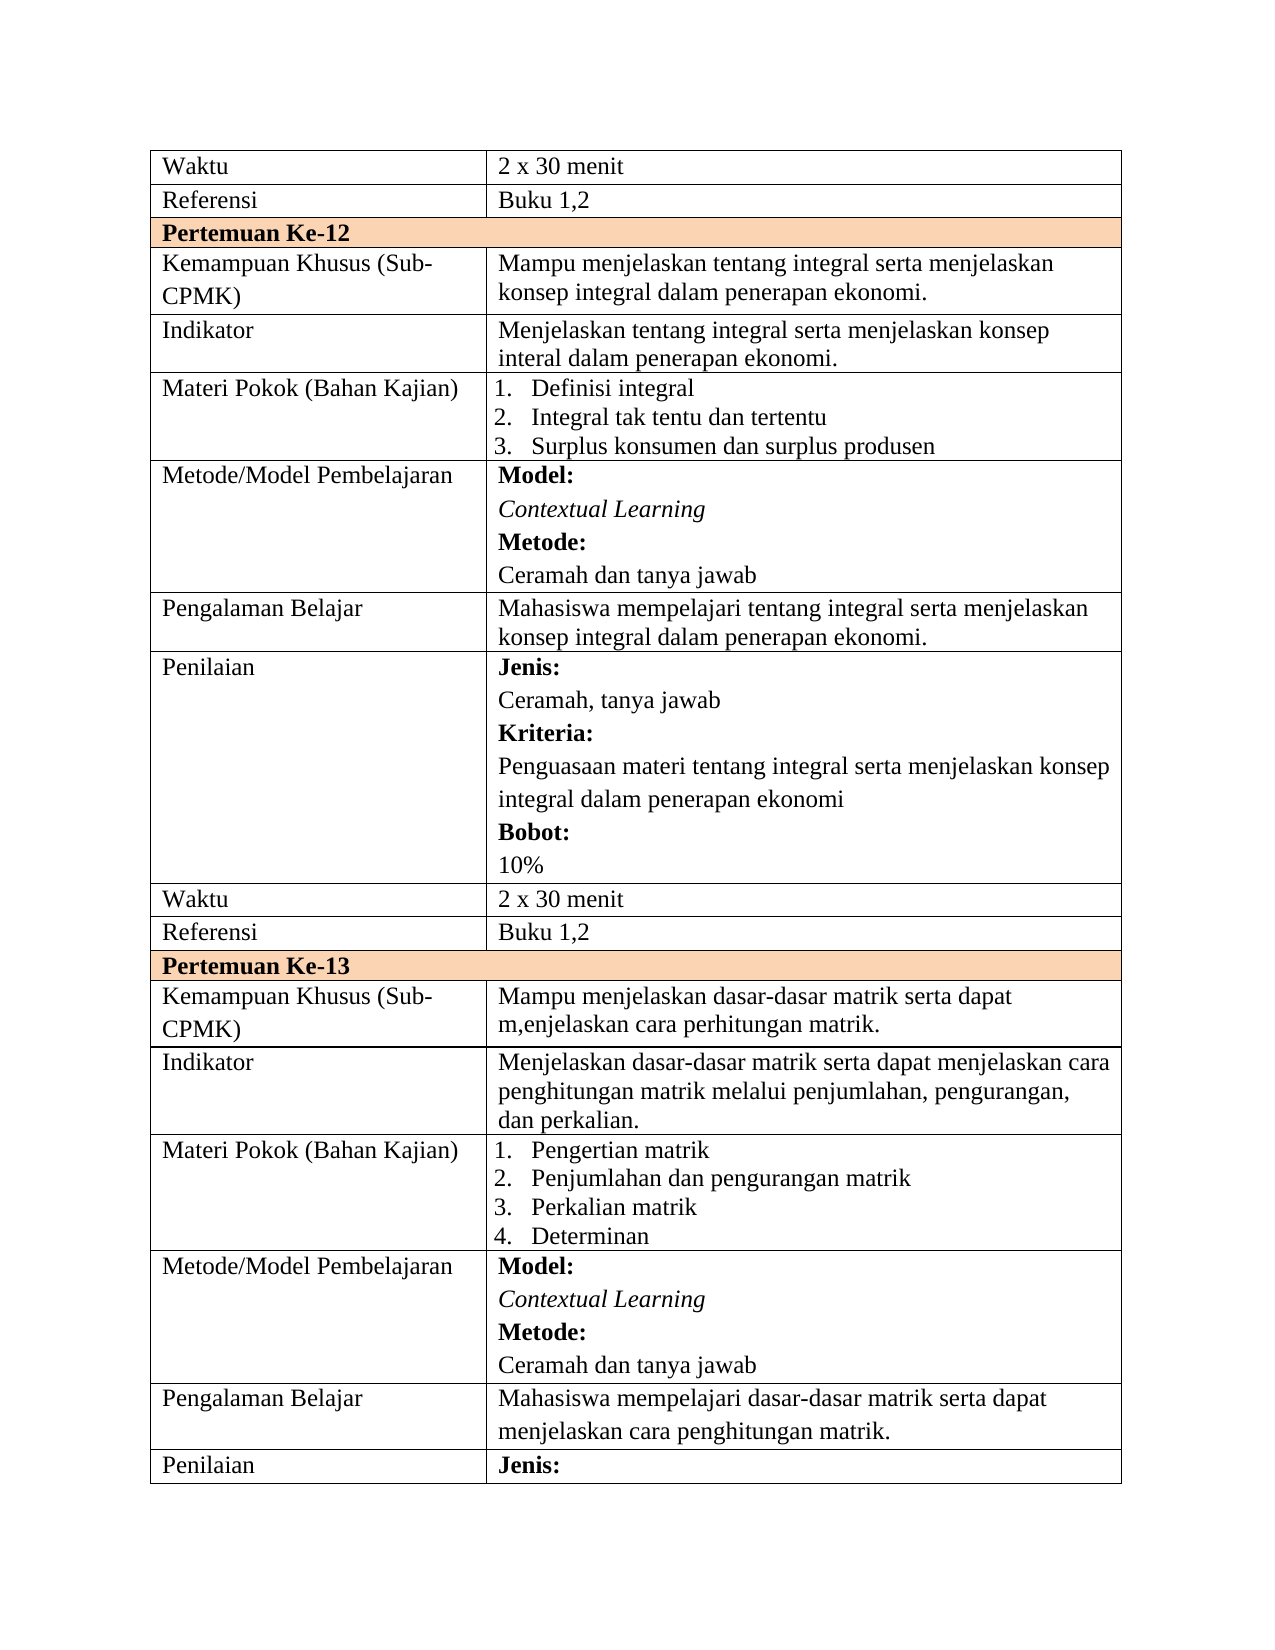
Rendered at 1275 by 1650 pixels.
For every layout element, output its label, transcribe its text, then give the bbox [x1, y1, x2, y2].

table_cell Model: Contextual Learning Metode: Ceramah dan tanya jawab [487, 461, 1121, 592]
table_cell Menjelaskan dasar-dasar matrik serta dapat menjelaskan cara penghitungan matrik melalui penjumlahan, pengurangan, dan perkalian. [487, 1048, 1121, 1134]
table_cell Waktu [151, 151, 486, 184]
table_cell Jenis: Ceramah, tanya jawab Kriteria: Penguasaan materi tentang integral serta menjelaskan konsep integral dalam penerapan ekonomi Bobot: 10% [487, 652, 1121, 883]
table_cell Buku 1,2 [487, 185, 1121, 217]
table_cell Menjelaskan tentang integral serta menjelaskan konsep interal dalam penerapan ekonomi. [487, 315, 1121, 372]
table_cell Metode/Model Pembelajaran [151, 1251, 486, 1382]
table_cell Pengalaman Belajar [151, 593, 486, 651]
table_cell Materi Pokok (Bahan Kajian) [151, 1135, 486, 1250]
table_cell Kemampuan Khusus (Sub-CPMK) [151, 248, 486, 314]
table_cell 2 x 30 menit [487, 151, 1121, 184]
table_cell Mampu menjelaskan dasar-dasar matrik serta dapat m,enjelaskan cara perhitungan matrik. [487, 981, 1121, 1046]
table_cell Penilaian [151, 652, 486, 883]
table_cell Mahasiswa mempelajari tentang integral serta menjelaskan konsep integral dalam penerapan ekonomi. [487, 593, 1121, 651]
table_cell Penilaian [151, 1450, 486, 1483]
table_cell Mampu menjelaskan tentang integral serta menjelaskan konsep integral dalam penerapan ekonomi. [487, 248, 1121, 314]
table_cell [487, 1450, 1121, 1483]
table_cell Metode/Model Pembelajaran [151, 461, 486, 592]
table_cell Waktu [151, 884, 486, 916]
table_cell Pengalaman Belajar [151, 1384, 486, 1449]
table_cell Indikator [151, 315, 486, 372]
table_cell Materi Pokok (Bahan Kajian) [151, 373, 486, 459]
table_cell Kemampuan Khusus (Sub-CPMK) [151, 981, 486, 1046]
table_cell Indikator [151, 1048, 486, 1134]
table_cell Definisi integral Integral tak tentu dan tertentu Surplus konsumen dan surplus produsen [487, 373, 1121, 459]
table_cell 2 x 30 menit [487, 884, 1121, 916]
table_cell Pengertian matrik Penjumlahan dan pengurangan matrik Perkalian matrik Determinan [487, 1135, 1121, 1250]
table_cell Pertemuan Ke-12 [151, 218, 1121, 247]
table_cell Model: Contextual Learning Metode: Ceramah dan tanya jawab [487, 1251, 1121, 1382]
table_cell Referensi [151, 917, 486, 950]
table_cell Buku 1,2 [487, 917, 1121, 950]
table_cell Referensi [151, 185, 486, 217]
table_cell Pertemuan Ke-13 [151, 951, 1121, 980]
table_cell Mahasiswa mempelajari dasar-dasar matrik serta dapat menjelaskan cara penghitungan matrik. [487, 1384, 1121, 1449]
